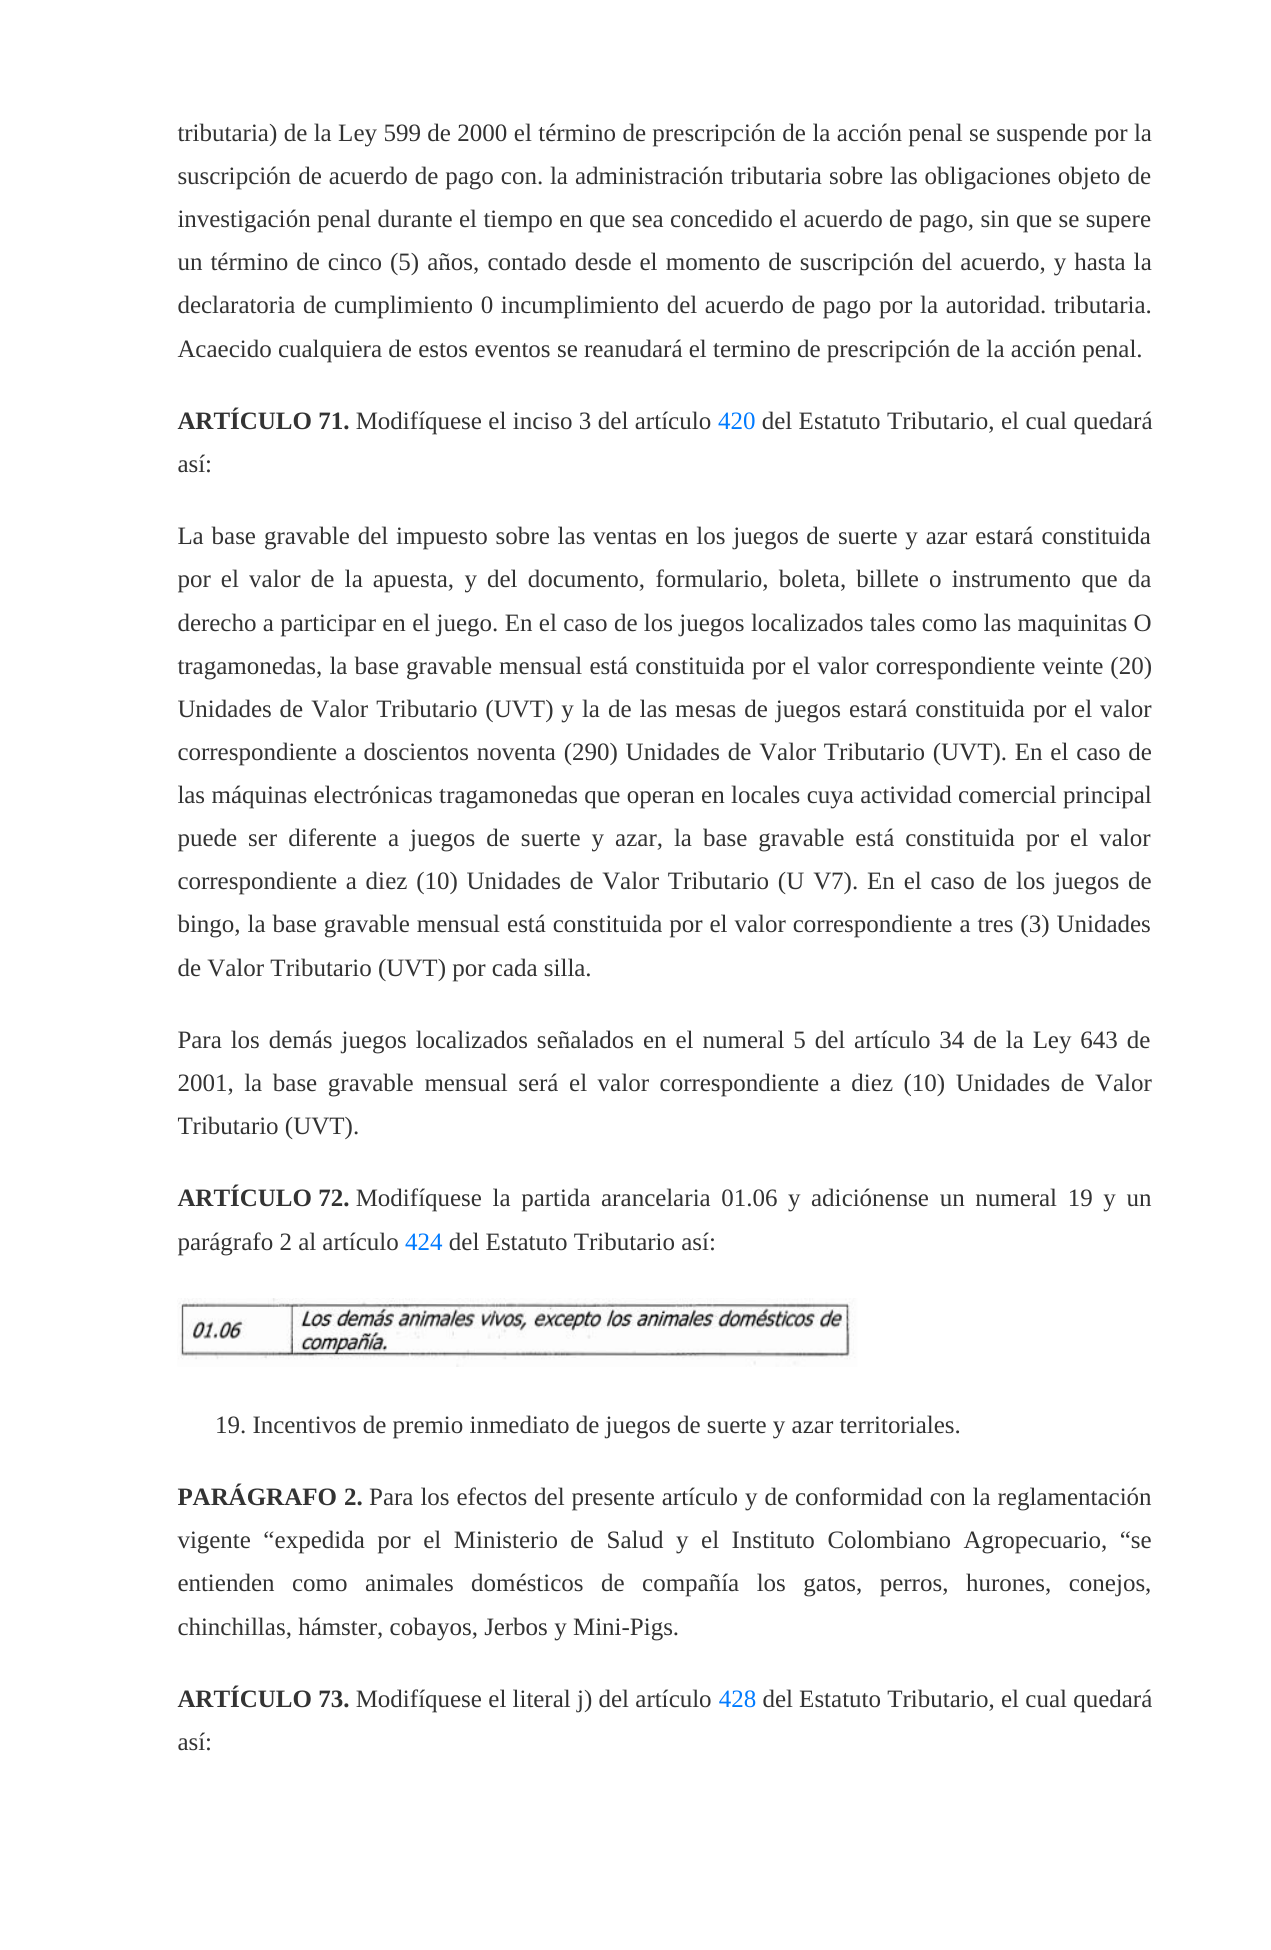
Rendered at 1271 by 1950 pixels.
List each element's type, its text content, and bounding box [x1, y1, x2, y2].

text PARÁGRAFO 2. Para los efectos del presente artículo y de conformidad con la reglamentación vigente “expedida por el Ministerio de Salud y el Instituto Colombiano Agropecuario, “se entienden como animales domésticos de compañía los gatos, perros, hurones, conejos, chinchillas, hámster, cobayos, Jerbos y Mini-Pigs. [177, 1482, 1153, 1640]
text La base gravable del impuesto sobre las ventas en los juegos de suerte y azar estará constituida por el valor de la apuesta, y del documento, formulario, boleta, billete o instrumento que da derecho a participar en el juego. En el caso de los juegos localizados tales como las maquinitas O tragamonedas, la base gravable mensual está constituida por el valor correspondiente veinte (20) Unidades de Valor Tributario (UVT) y la de las mesas de juegos estará constituida por el valor correspondiente a doscientos noventa (290) Unidades de Valor Tributario (UVT). En el caso de las máquinas electrónicas tragamonedas que operan en locales cuya actividad comercial principal puede ser diferente a juegos de suerte y azar, la base gravable está constituida por el valor correspondiente a diez (10) Unidades de Valor Tributario (U V7). En el caso de los juegos de bingo, la base gravable mensual está constituida por el valor correspondiente a tres (3) Unidades de Valor Tributario (UVT) por cada silla. [177, 521, 1153, 981]
text ARTÍCULO 73. Modifíquese el literal j) del artículo 428 del Estatuto Tributario, el cual quedará así: [177, 1684, 1153, 1756]
text ARTÍCULO 72. Modifíquese la partida arancelaria 01.06 y adiciónense un numeral 19 y un parágrafo 2 al artículo 424 del Estatuto Tributario así: [177, 1183, 1153, 1255]
text ARTÍCULO 71. Modifíquese el inciso 3 del artículo 420 del Estatuto Tributario, el cual quedará así: [177, 406, 1153, 478]
list Incentivos de premio inmediato de juegos de suerte y azar territoriales. [215, 1410, 1153, 1439]
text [177, 118, 1153, 362]
text Para los demás juegos localizados señalados en el numeral 5 del artículo 34 de la Ley 643 de 2001, la base gravable mensual será el valor correspondiente a diez (10) Unidades de Valor Tributario (UVT). [177, 1025, 1153, 1140]
picture [177, 1298, 858, 1367]
